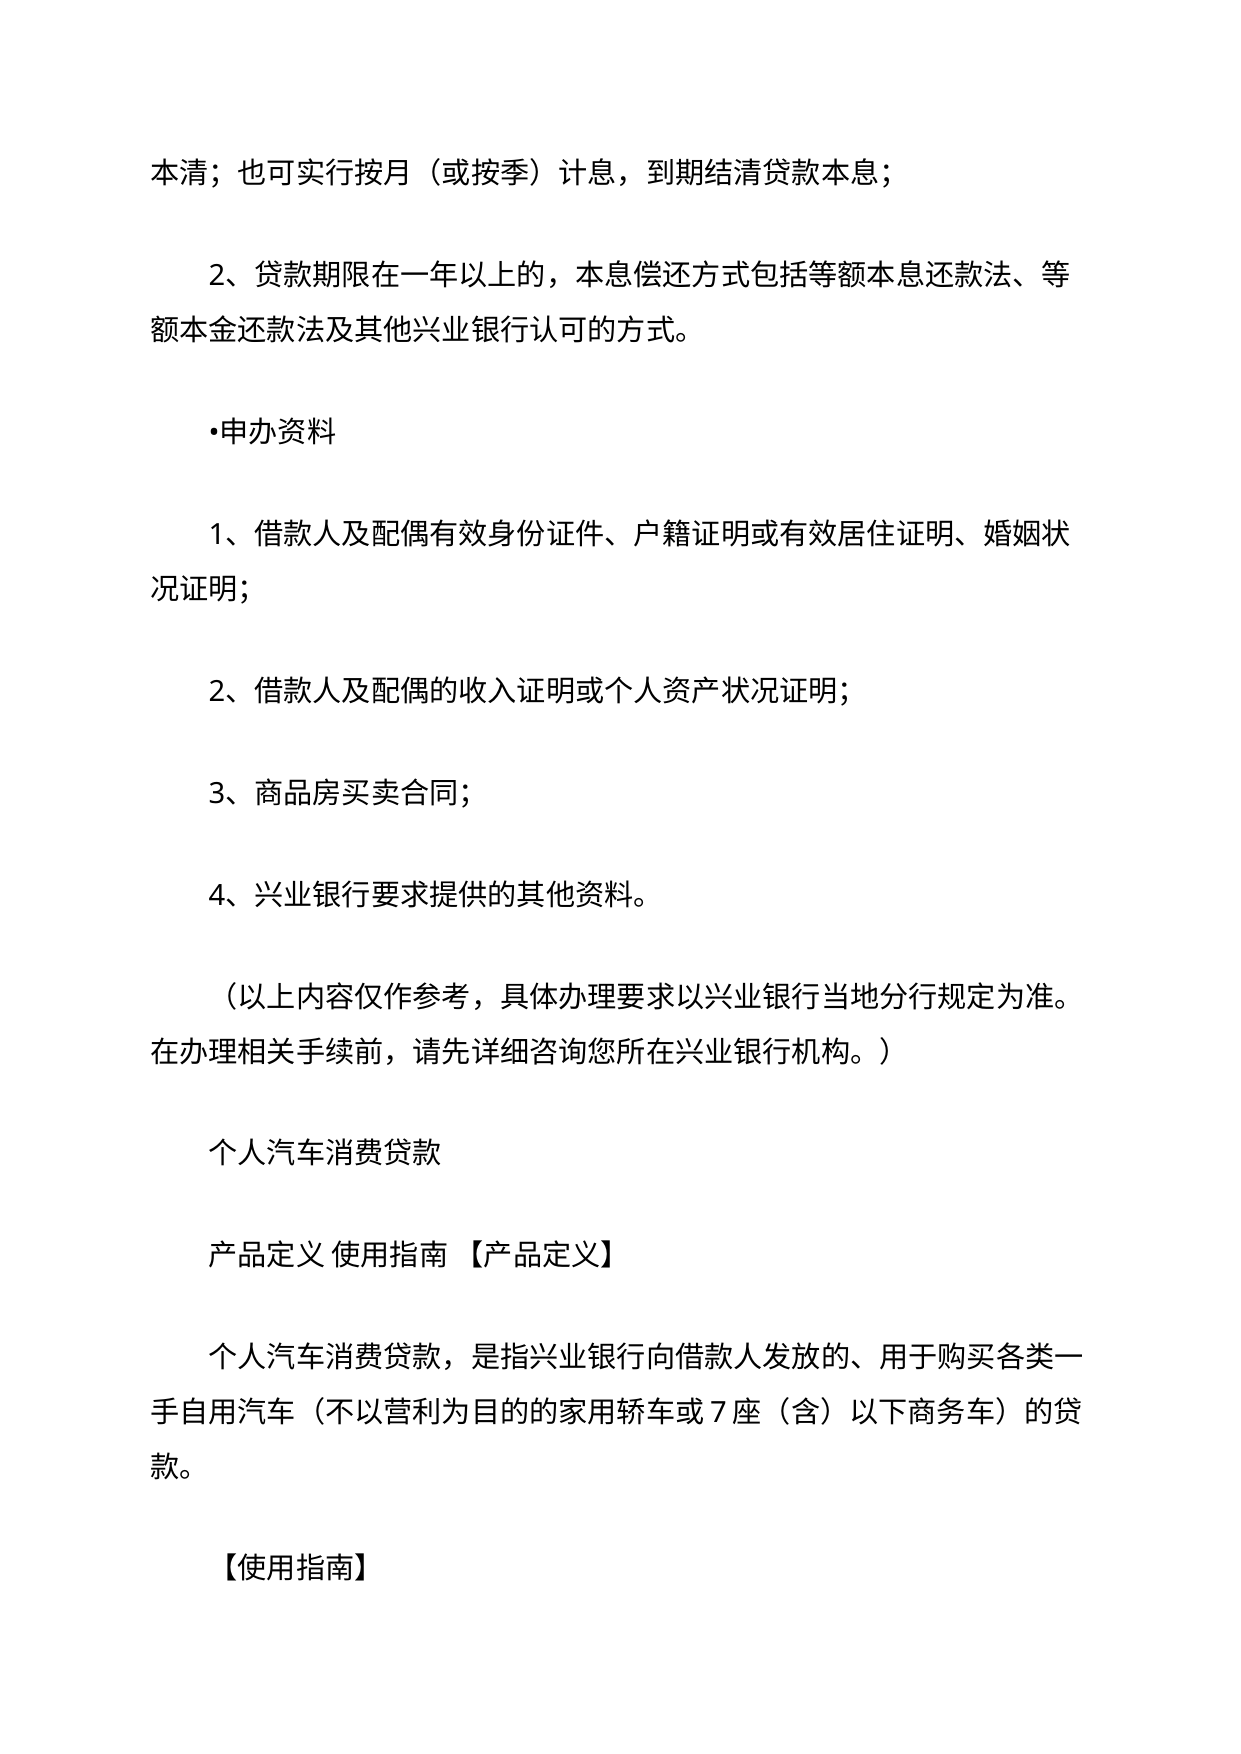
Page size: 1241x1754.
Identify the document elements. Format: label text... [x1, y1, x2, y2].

text （以上内容仅作参考，具体办理要求以兴业银行当地分行规定为准。在办理相关手续前，请先详细咨询您所在兴业银行机构。） [150, 973, 1090, 1070]
text 1、借款人及配偶有效身份证件、户籍证明或有效居住证明、婚姻状况证明； [150, 511, 1090, 608]
text 2、贷款期限在一年以上的，本息偿还方式包括等额本息还款法、等额本金还款法及其他兴业银行认可的方式。 [150, 252, 1090, 349]
text 4、兴业银行要求提供的其他资料。 [150, 871, 1090, 914]
text 【使用指南】 [150, 1545, 1090, 1587]
text 个人汽车消费贷款 [150, 1130, 1090, 1172]
text •申办资料 [150, 408, 1090, 451]
text 3、商品房买卖合同； [150, 769, 1090, 812]
text 2、借款人及配偶的收入证明或个人资产状况证明； [150, 667, 1090, 710]
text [150, 150, 1090, 192]
text 个人汽车消费贷款，是指兴业银行向借款人发放的、用于购买各类一手自用汽车（不以营利为目的的家用轿车或7座（含）以下商务车）的贷款。 [150, 1333, 1090, 1486]
text 产品定义 使用指南 【产品定义】 [150, 1232, 1090, 1274]
